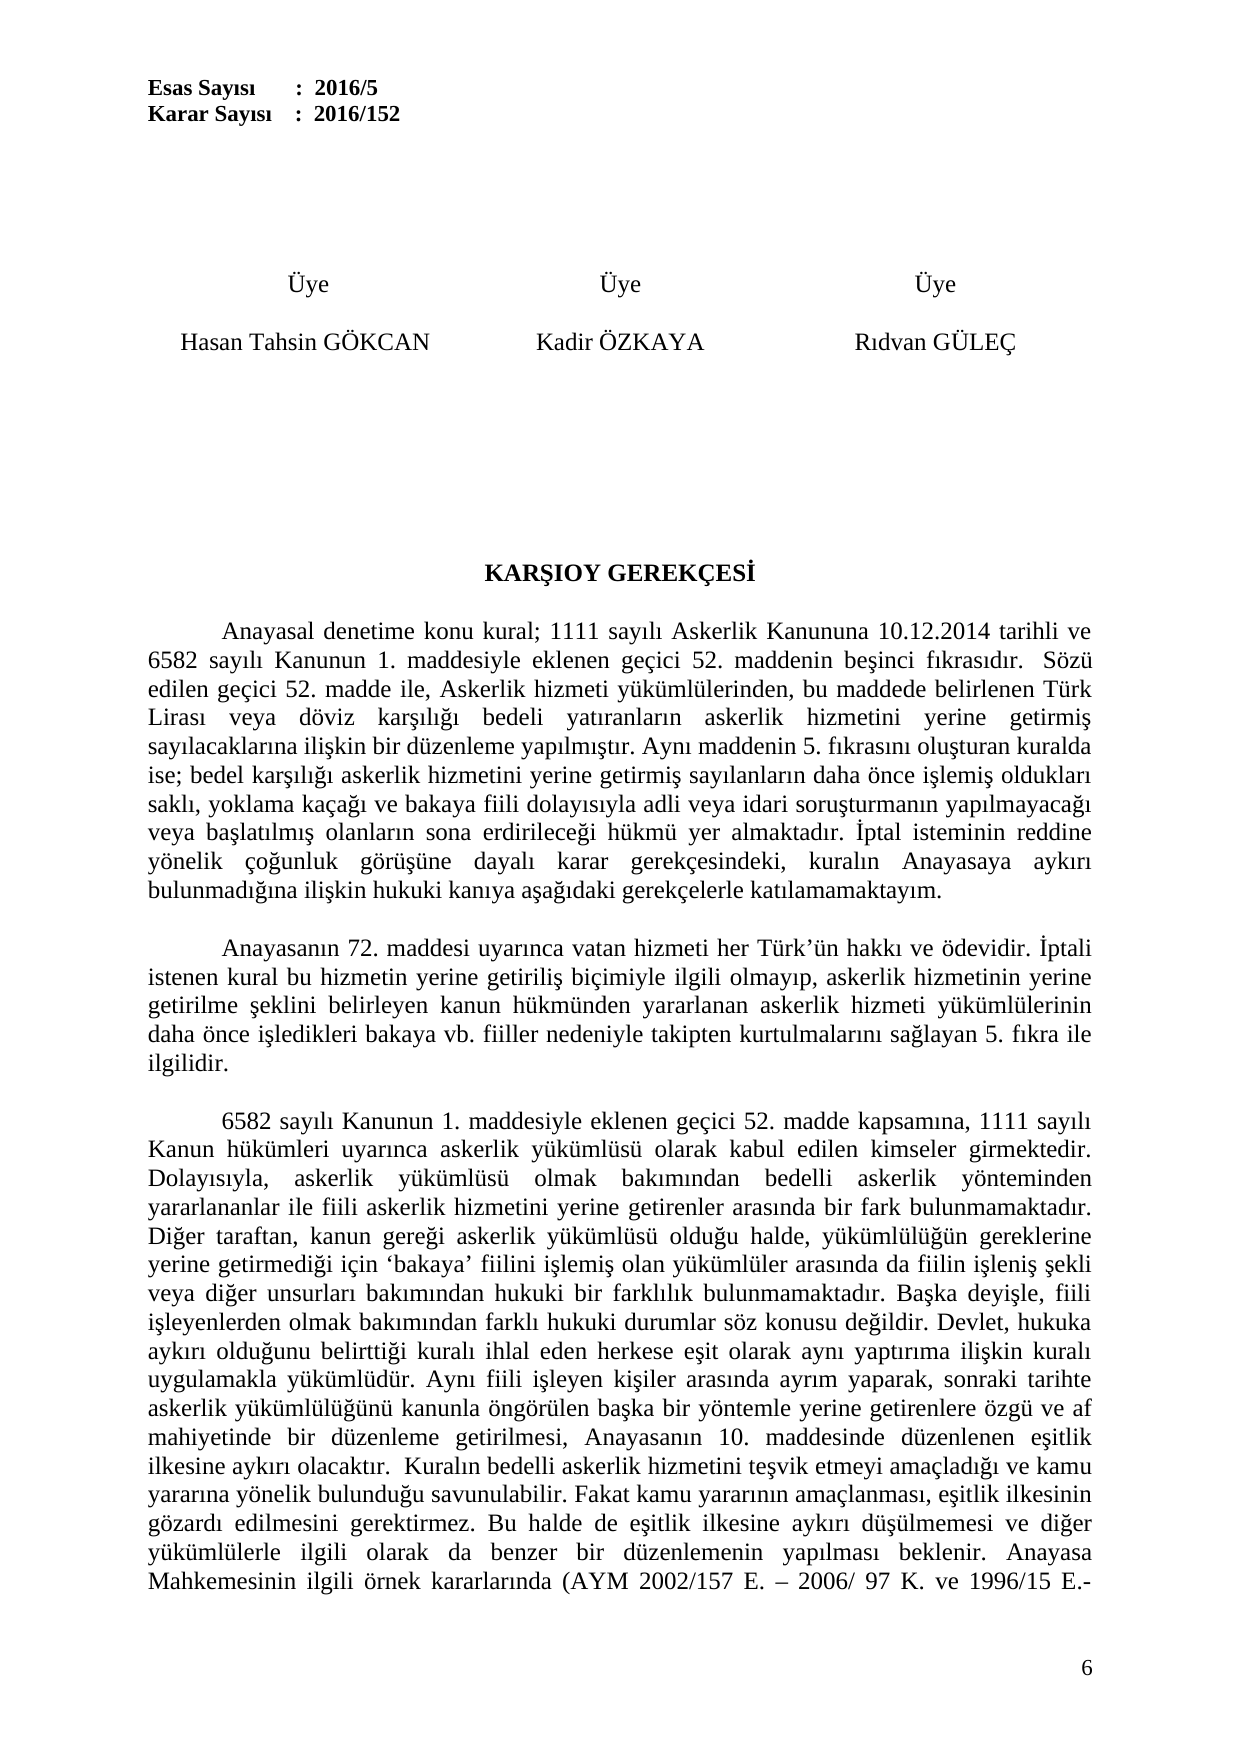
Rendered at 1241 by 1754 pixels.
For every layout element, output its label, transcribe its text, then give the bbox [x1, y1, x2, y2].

table_header Üye Rıdvan GÜLEÇ [778, 269, 1093, 355]
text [148, 1106, 1093, 1594]
text Anayasal denetime konu kural; 1111 sayılı Askerlik Kanununa 10.12.2014 tarihli ve 6582 sayılı Kanunun 1. maddesiyle eklenen geçici 52. maddenin beşinci fıkrasıdır. Sözü edilen geçici 52. madde ile, Askerlik hizmeti yükümlülerinden, bu maddede belirlenen Türk Lirası veya döviz karşılığı bedeli yatıranların askerlik hizmetini yerine getirmiş sayılacaklarına ilişkin bir düzenleme yapılmıştır. Aynı maddenin 5. fıkrasını oluşturan kuralda ise; bedel karşılığı askerlik hizmetini yerine getirmiş sayılanların daha önce işlemiş oldukları saklı, yoklama kaçağı ve bakaya fiili dolayısıyla adli veya idari soruşturmanın yapılmayacağı veya başlatılmış olanların sona erdirileceği hükmü yer almaktadır. İptal isteminin reddine yönelik çoğunluk görüşüne dayalı karar gerekçesindeki, kuralın Anayasaya aykırı bulunmadığına ilişkin hukuki kanıya aşağıdaki gerekçelerle katılamamaktayım. [148, 616, 1093, 904]
table_header Üye Kadir ÖZKAYA [463, 269, 778, 355]
text KARŞIOY GEREKÇESİ [148, 558, 1093, 587]
text Anayasanın 72. maddesi uyarınca vatan hizmeti her Türk’ün hakkı ve ödevidir. İptali istenen kural bu hizmetin yerine getiriliş biçimiyle ilgili olmayıp, askerlik hizmetinin yerine getirilme şeklini belirleyen kanun hükmünden yararlanan askerlik hizmeti yükümlülerinin daha önce işledikleri bakaya vb. fiiller nedeniyle takipten kurtulmalarını sağlayan 5. fıkra ile ilgilidir. [148, 933, 1093, 1077]
table_header Üye Hasan Tahsin GÖKCAN [148, 269, 463, 355]
